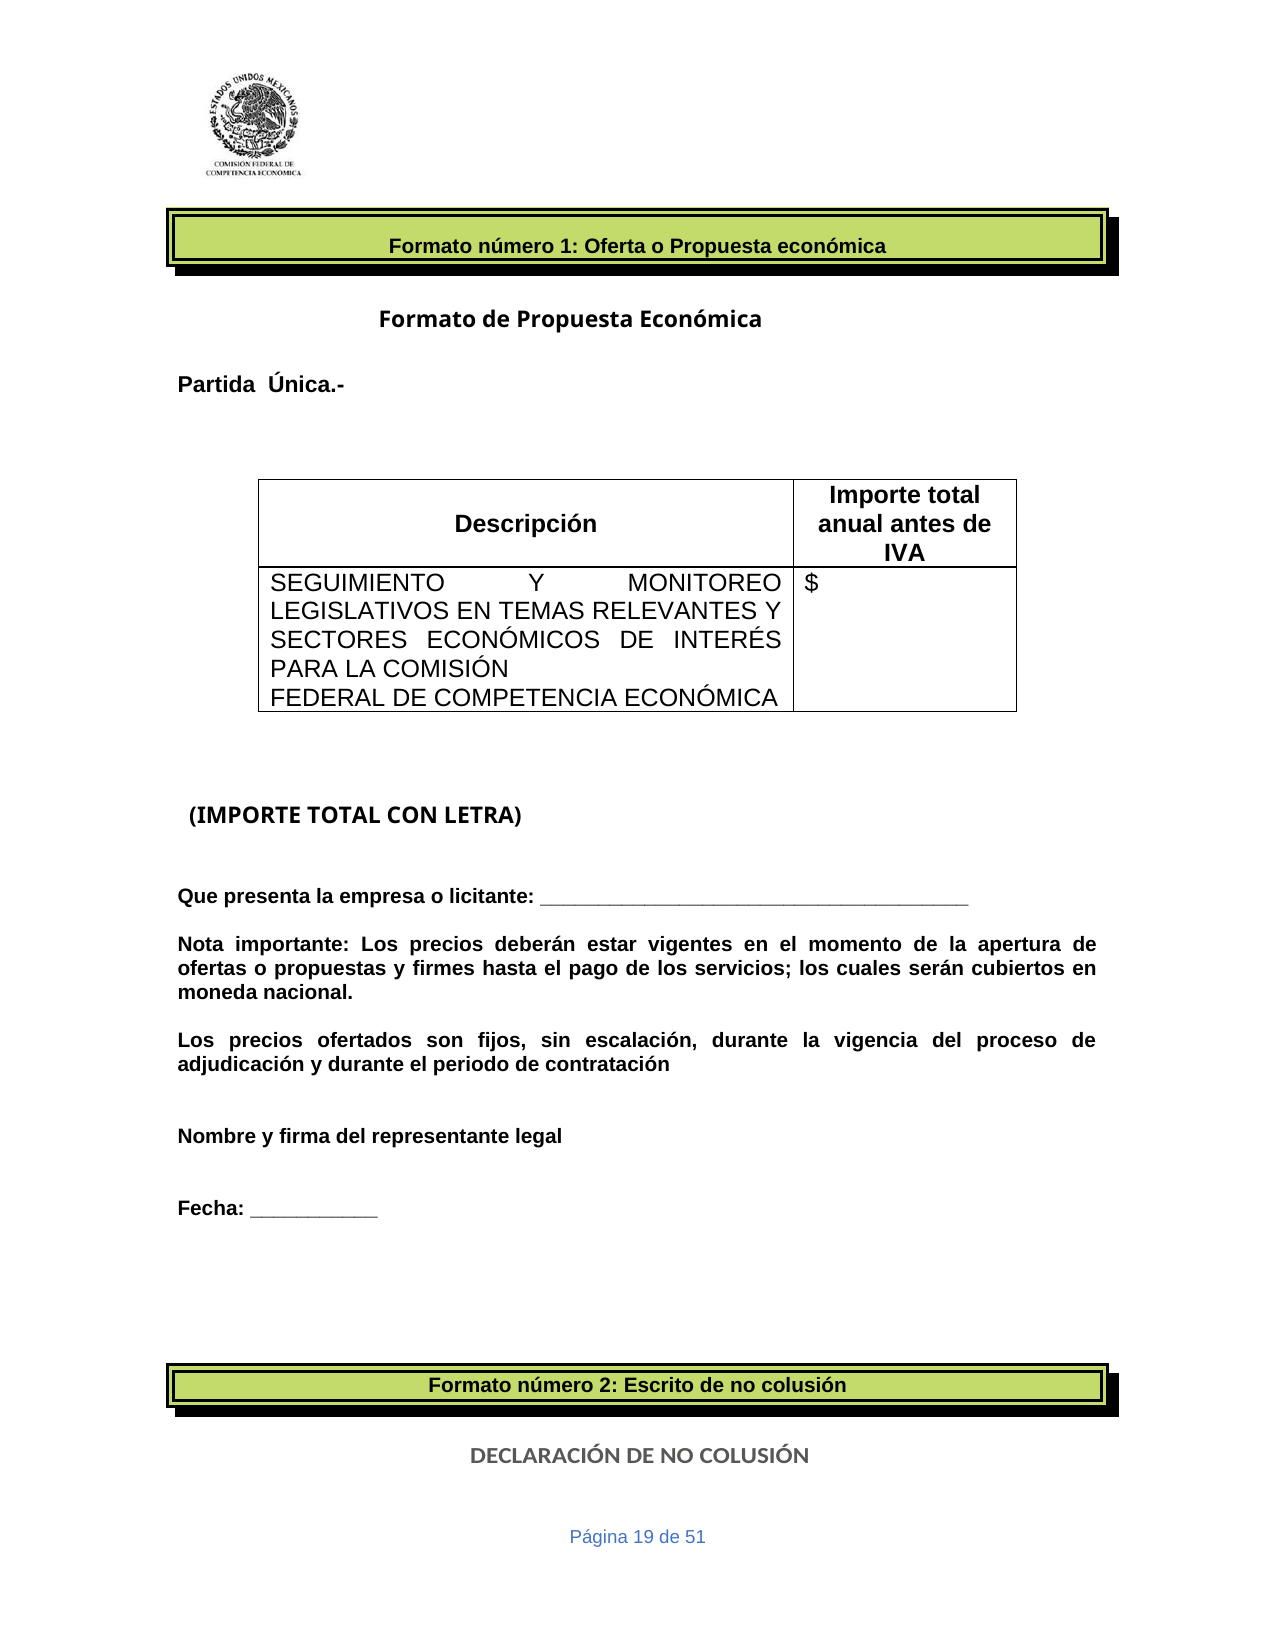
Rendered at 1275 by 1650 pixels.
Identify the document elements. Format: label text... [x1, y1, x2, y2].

table_header Descripción [259, 480, 793, 566]
text Formato número 2: Escrito de no colusión [169, 1366, 1106, 1405]
text Formato número 1: Oferta o Propuesta económica [169, 211, 1106, 264]
text Nombre y firma del representante legal [177, 1124, 1098, 1148]
text Fecha: ___________ [177, 1196, 1098, 1219]
text (IMPORTE TOTAL CON LETRA) [177, 799, 1098, 830]
text Los precios ofertados son fijos, sin escalación, durante la vigencia del proceso de adjudicación y durante el periodo de contratación [177, 1028, 1098, 1076]
table_cell $ [794, 568, 1016, 711]
text Formato de Propuesta Económica [325, 303, 1098, 334]
text Partida Única.- [177, 371, 1098, 398]
text Nota importante: Los precios deberán estar vigentes en el momento de la apertura de ofertas o propuestas y firmes hasta el pago de los servicios; los cuales serán cubiertos en moneda nacional. [177, 932, 1098, 1004]
picture [188, 73, 322, 179]
table_header Importe total anual antes de IVA [794, 480, 1016, 566]
table_cell SEGUIMIENTO Y MONITOREO LEGISLATIVOS EN TEMAS RELEVANTES Y SECTORES ECONÓMICOS DE INTERÉS PARA LA COMISIÓN FEDERAL DE COMPETENCIA ECONÓMICA [259, 568, 793, 711]
text DECLARACIÓN DE NO COLUSIÓN [181, 1441, 1098, 1469]
text Que presenta la empresa o licitante: _____________________________________ [177, 884, 1098, 908]
